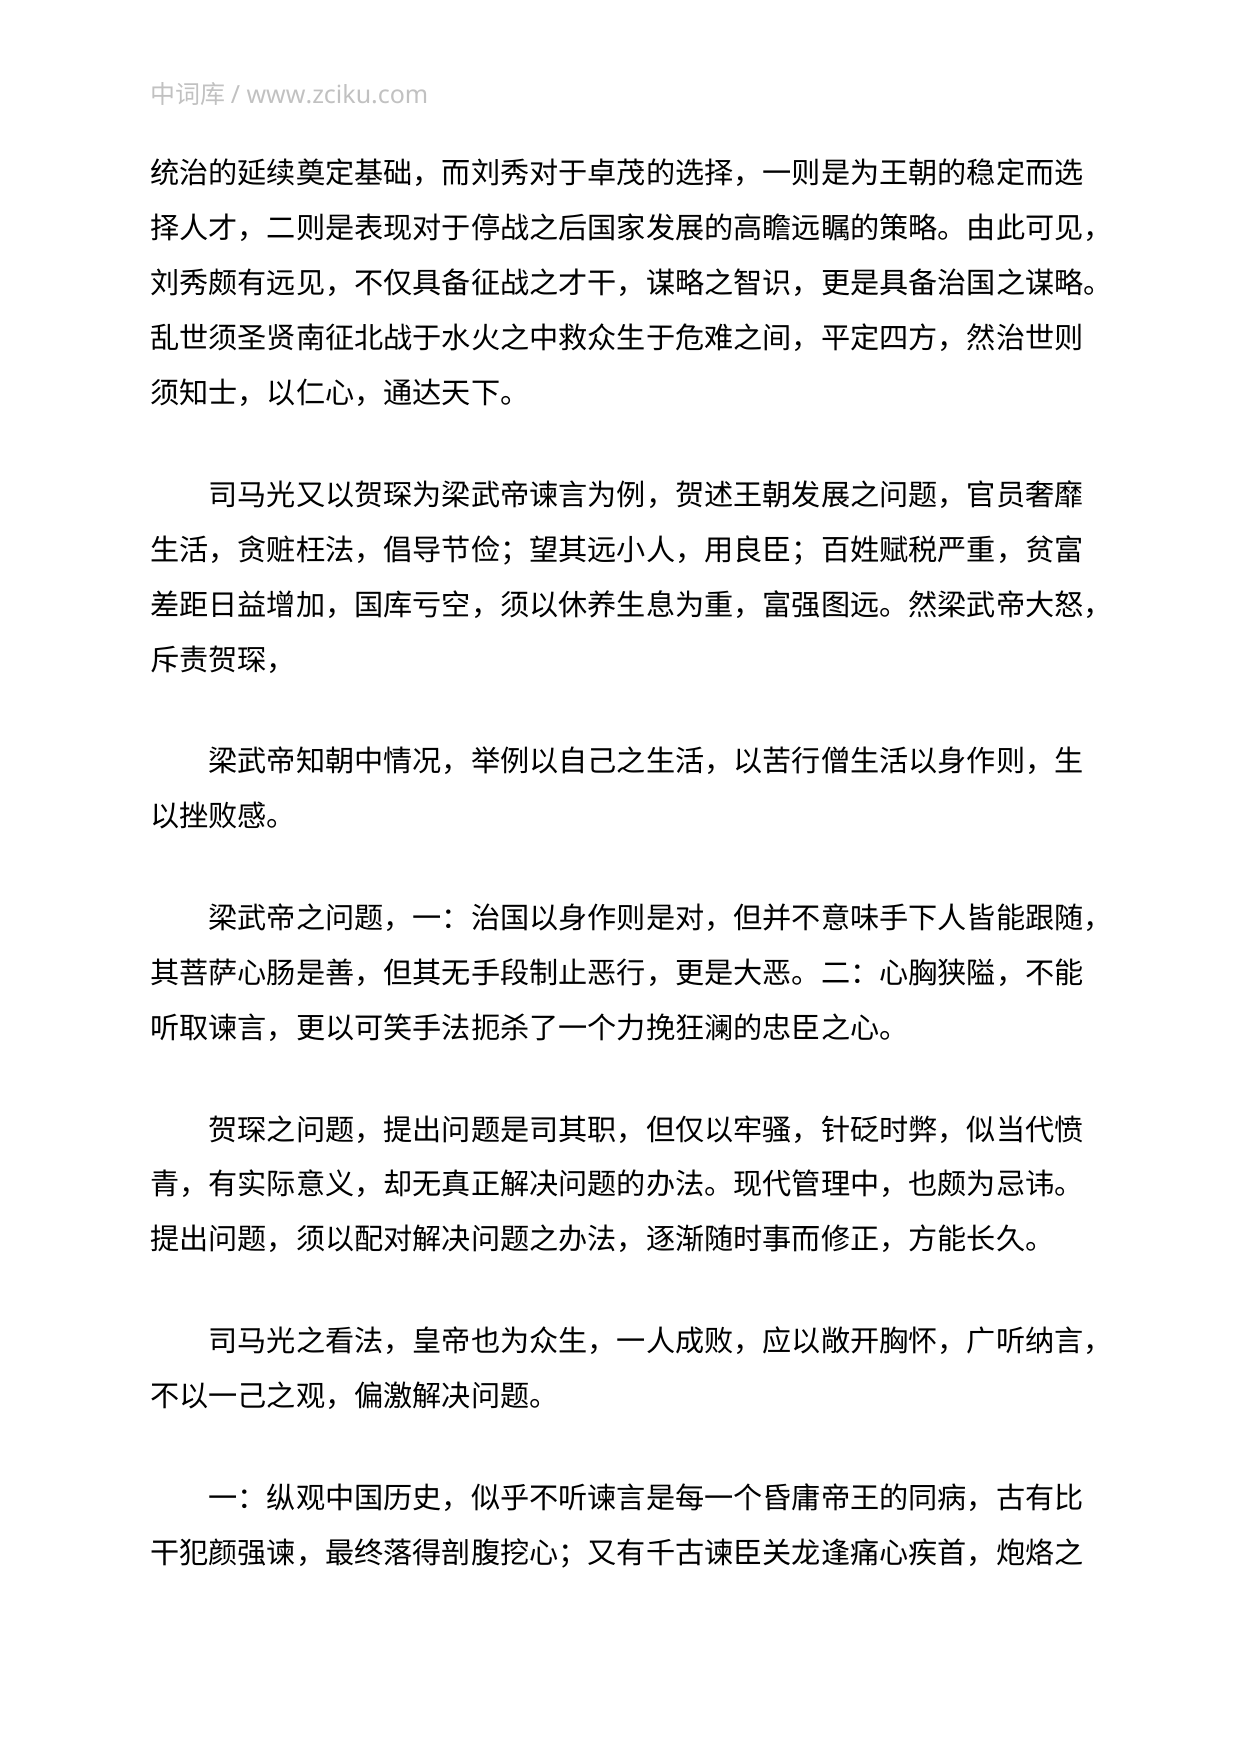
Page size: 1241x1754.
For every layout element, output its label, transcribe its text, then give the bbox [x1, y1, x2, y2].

text 梁武帝知朝中情况，举例以自己之生活，以苦行僧生活以身作则，生以挫败感。 [150, 738, 1090, 835]
text 司马光又以贺琛为梁武帝谏言为例，贺述王朝发展之问题，官员奢靡生活，贪赃枉法，倡导节俭；望其远小人，用良臣；百姓赋税严重，贫富差距日益增加，国库亏空，须以休养生息为重，富强图远。然梁武帝大怒，斥责贺琛， [150, 471, 1090, 678]
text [150, 1474, 1090, 1571]
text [150, 150, 1090, 412]
text 梁武帝之问题，一：治国以身作则是对，但并不意味手下人皆能跟随，其菩萨心肠是善，但其无手段制止恶行，更是大恶。二：心胸狭隘，不能听取谏言，更以可笑手法扼杀了一个力挽狂澜的忠臣之心。 [150, 894, 1090, 1047]
text 司马光之看法，皇帝也为众生，一人成败，应以敞开胸怀，广听纳言，不以一己之观，偏激解决问题。 [150, 1318, 1090, 1415]
text 贺琛之问题，提出问题是司其职，但仅以牢骚，针砭时弊，似当代愤青，有实际意义，却无真正解决问题的办法。现代管理中，也颇为忌讳。提出问题，须以配对解决问题之办法，逐渐随时事而修正，方能长久。 [150, 1106, 1090, 1258]
